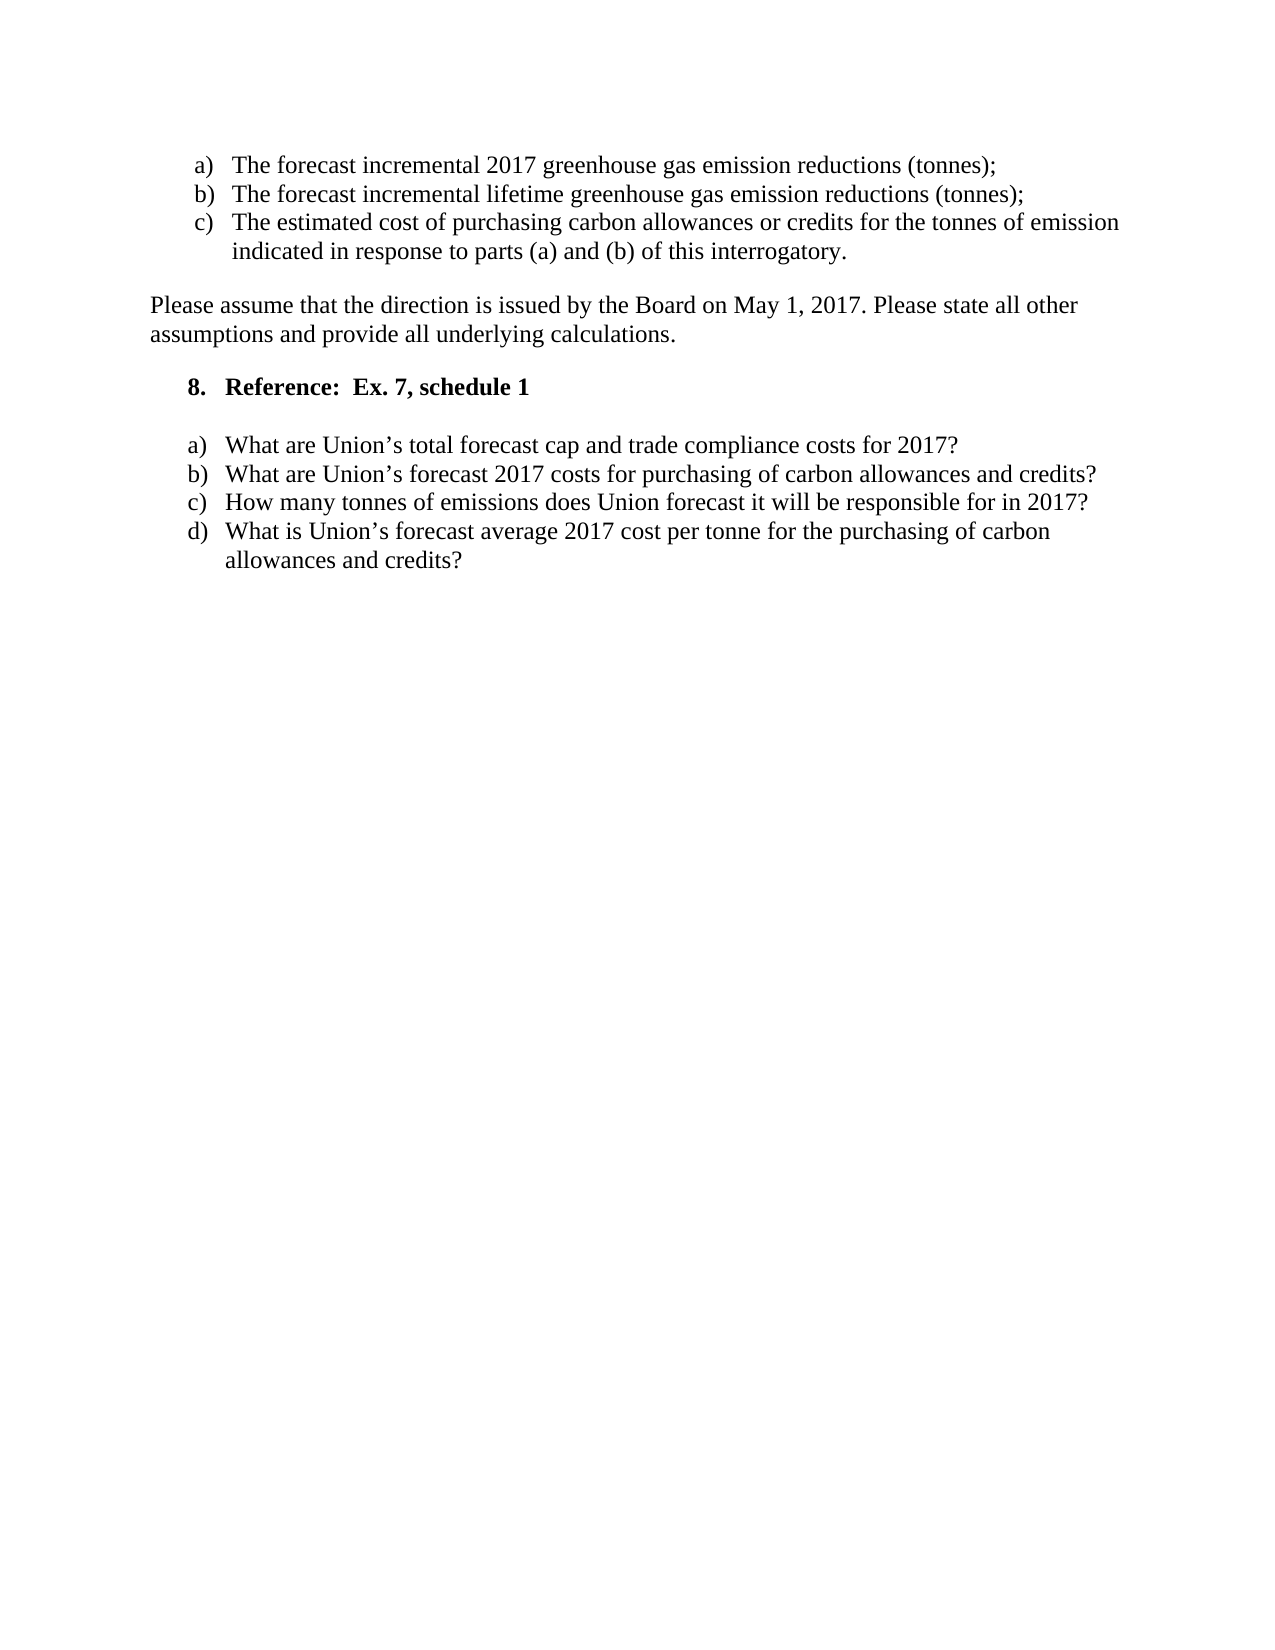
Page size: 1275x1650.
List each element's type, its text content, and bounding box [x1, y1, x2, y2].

list How many tonnes of emissions does Union forecast it will be responsible for in 2017? [187, 487, 1125, 516]
list The forecast incremental 2017 greenhouse gas emission reductions (tonnes); [194, 150, 1125, 179]
list The estimated cost of purchasing carbon allowances or credits for the tonnes of emission indicated in response to parts (a) and (b) of this interrogatory. [194, 207, 1125, 265]
list What are Union’s total forecast cap and trade compliance costs for 2017? [187, 430, 1125, 459]
list Reference: Ex. 7, schedule 1 [187, 372, 1125, 401]
list What are Union’s forecast 2017 costs for purchasing of carbon allowances and credits? [187, 459, 1125, 487]
list The forecast incremental lifetime greenhouse gas emission reductions (tonnes); [194, 179, 1125, 207]
text Please assume that the direction is issued by the Board on May 1, 2017. Please state all other assumptions and provide all underlying calculations. [150, 290, 1125, 347]
list What is Union’s forecast average 2017 cost per tonne for the purchasing of carbon allowances and credits? [187, 516, 1125, 574]
